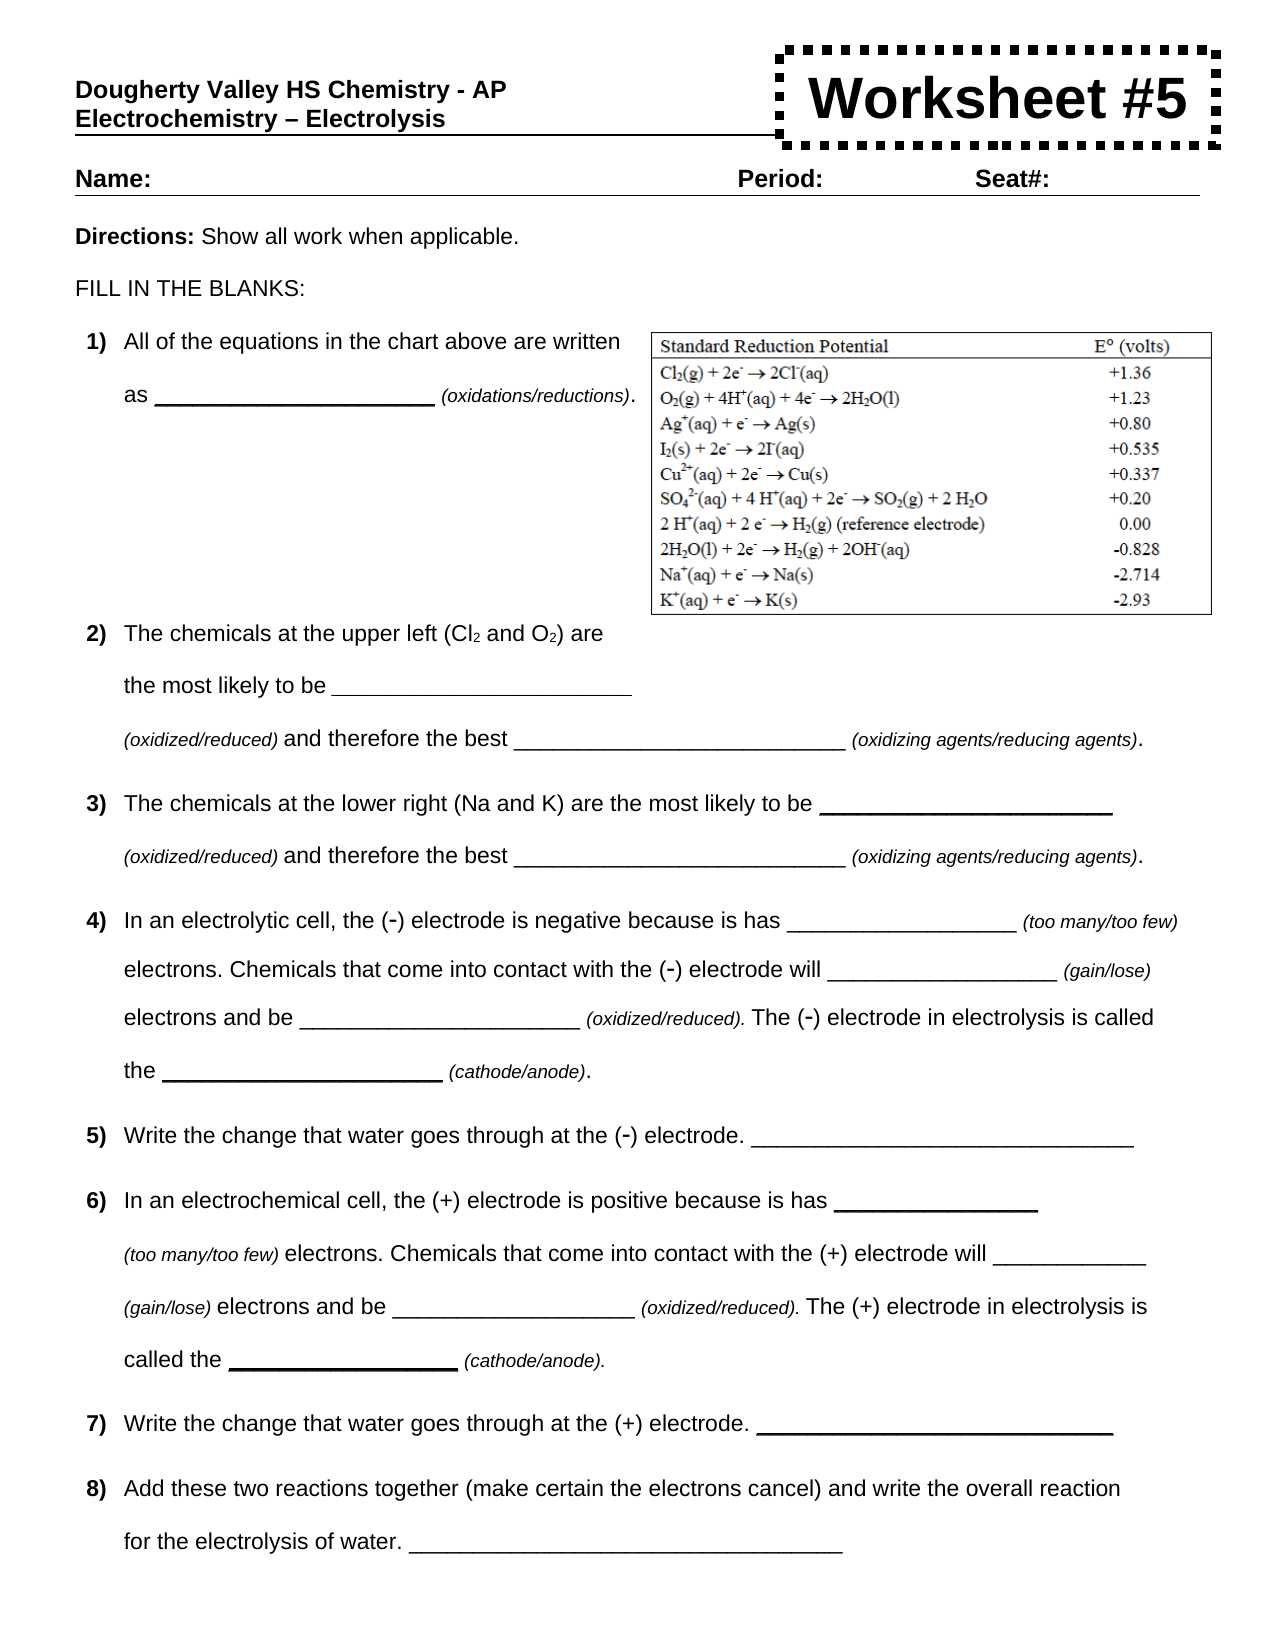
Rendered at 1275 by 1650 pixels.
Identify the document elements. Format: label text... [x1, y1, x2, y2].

picture [646, 328, 1217, 620]
table_cell In an electrolytic cell, the () electrode is negative because is has __________________ (too many/too few) electrons. Chemicals that come into contact with the () electrode will __________________ (gain/lose) electrons and be ______________________ (oxidized/reduced). The () electrode in electrolysis is called the ______________________ (cathode/anode). [75, 907, 1199, 1122]
text Name: Period: Seat#: [75, 164, 1200, 195]
table_cell In an electrochemical cell, the (+) electrode is positive because is has ________________ (too many/too few) electrons. Chemicals that come into contact with the (+) electrode will ____________ (gain/lose) electrons and be ___________________ (oxidized/reduced). The (+) electrode in electrolysis is called the __________________ (cathode/anode). [75, 1188, 1199, 1410]
table_cell Add these two reactions together (make certain the electrons cancel) and write the overall reaction for the electrolysis of water. __________________________________ [75, 1475, 1199, 1593]
table_cell The chemicals at the lower right (Na and K) are the most likely to be _______________________ (oxidized/reduced) and therefore the best __________________________ (oxidizing agents/reducing agents). [75, 790, 1199, 907]
table_cell Write the change that water goes through at the (+) electrode. ____________________________ [75, 1410, 1199, 1475]
table_header All of the equations in the chart above are written as ______________________ (oxidations/reductions). [75, 328, 646, 619]
table_cell The chemicals at the upper left (Cl2 and O2) are the most likely to be _______________________ (oxidized/reduced) and therefore the best __________________________ (oxidizing agents/reducing agents). [75, 620, 1199, 790]
table_cell Write the change that water goes through at the () electrode. ______________________________ [75, 1122, 1199, 1187]
text Directions: Show all work when applicable. [75, 223, 1200, 249]
text FILL IN THE BLANKS: [75, 275, 1200, 302]
